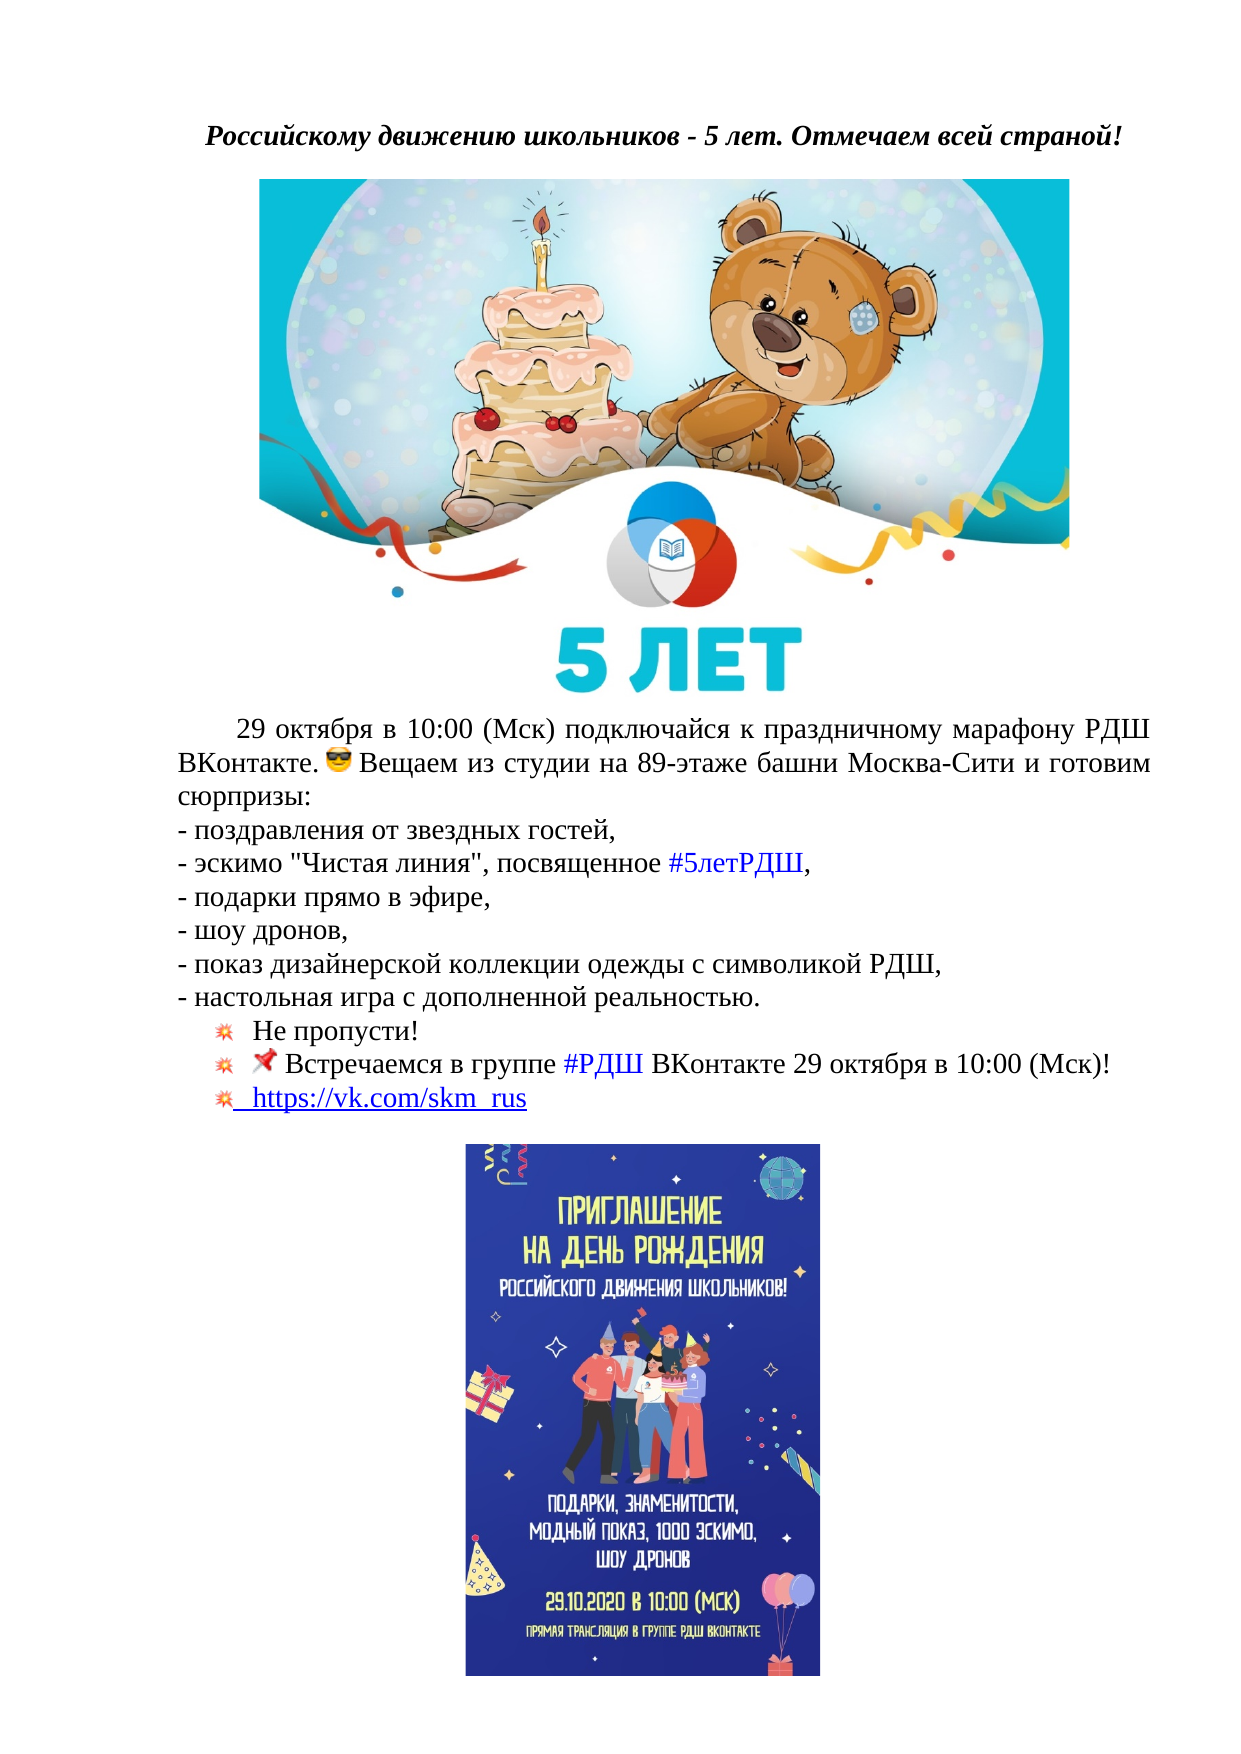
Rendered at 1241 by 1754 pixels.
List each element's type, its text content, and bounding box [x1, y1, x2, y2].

picture [215, 1090, 233, 1108]
text - настольная игра с дополненной реальностью. [177, 979, 1152, 1013]
list Встречаемся в группе #РДШ ВКонтакте 29 октября в 10:00 (Мск)! [215, 1047, 1152, 1080]
text - шоу дронов, [177, 912, 1152, 946]
list https://vk.com/skm_rus [215, 1080, 1152, 1114]
text - эскимо "Чистая линия", посвященное #5летРДШ, [177, 845, 1152, 879]
text - поздравления от звездных гостей, [177, 812, 1152, 845]
picture [215, 1023, 233, 1041]
text - показ дизайнерской коллекции одежды с символикой РДШ, [177, 946, 1152, 979]
picture [465, 1144, 821, 1676]
text - подарки прямо в эфире, [177, 879, 1152, 912]
picture [259, 179, 1070, 712]
picture [215, 1057, 233, 1074]
text 29 октября в 10:00 (Мск) подключайся к праздничному марафону РДШ ВКонтакте. Вещаем из студии на 89-этаже башни Москва-Сити и готовим сюрпризы: [177, 711, 1152, 812]
picture [252, 1048, 278, 1074]
text Российскому движению школьников - 5 лет. Отмечаем всей страной! [177, 118, 1152, 180]
list Не пропусти! [215, 1013, 1152, 1047]
picture [326, 747, 352, 772]
